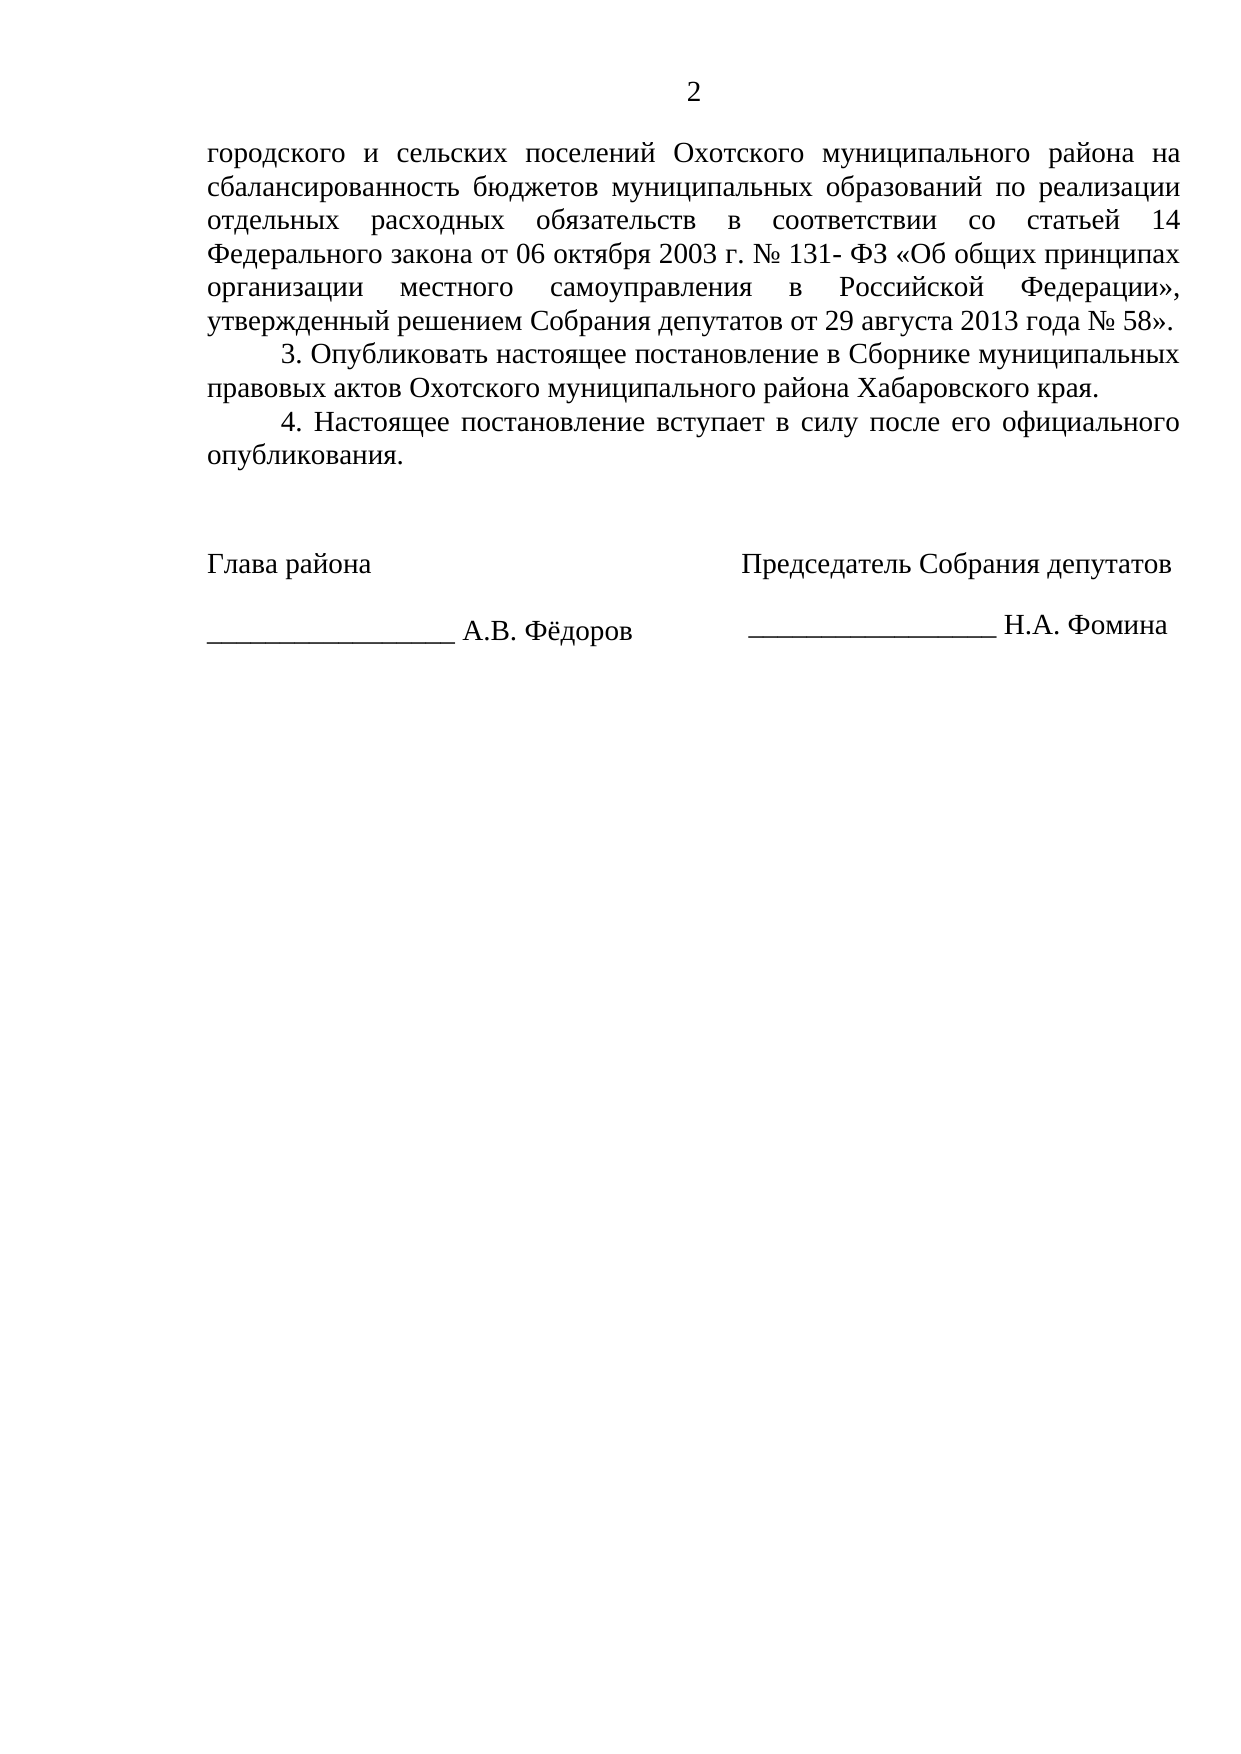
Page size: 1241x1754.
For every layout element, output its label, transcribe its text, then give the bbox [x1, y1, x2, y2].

table_header Глава района _________________ А.В. Фёдоров [196, 546, 657, 675]
table_header Председатель Собрания депутатов _________________ Н.А. Фомина [657, 546, 1192, 675]
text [207, 135, 1181, 337]
text 4. Настоящее постановление вступает в силу после его официального опубликования. [207, 404, 1181, 471]
text 3. Опубликовать настоящее постановление в Сборнике муниципальных правовых актов Охотского муниципального района Хабаровского края. [207, 337, 1181, 404]
